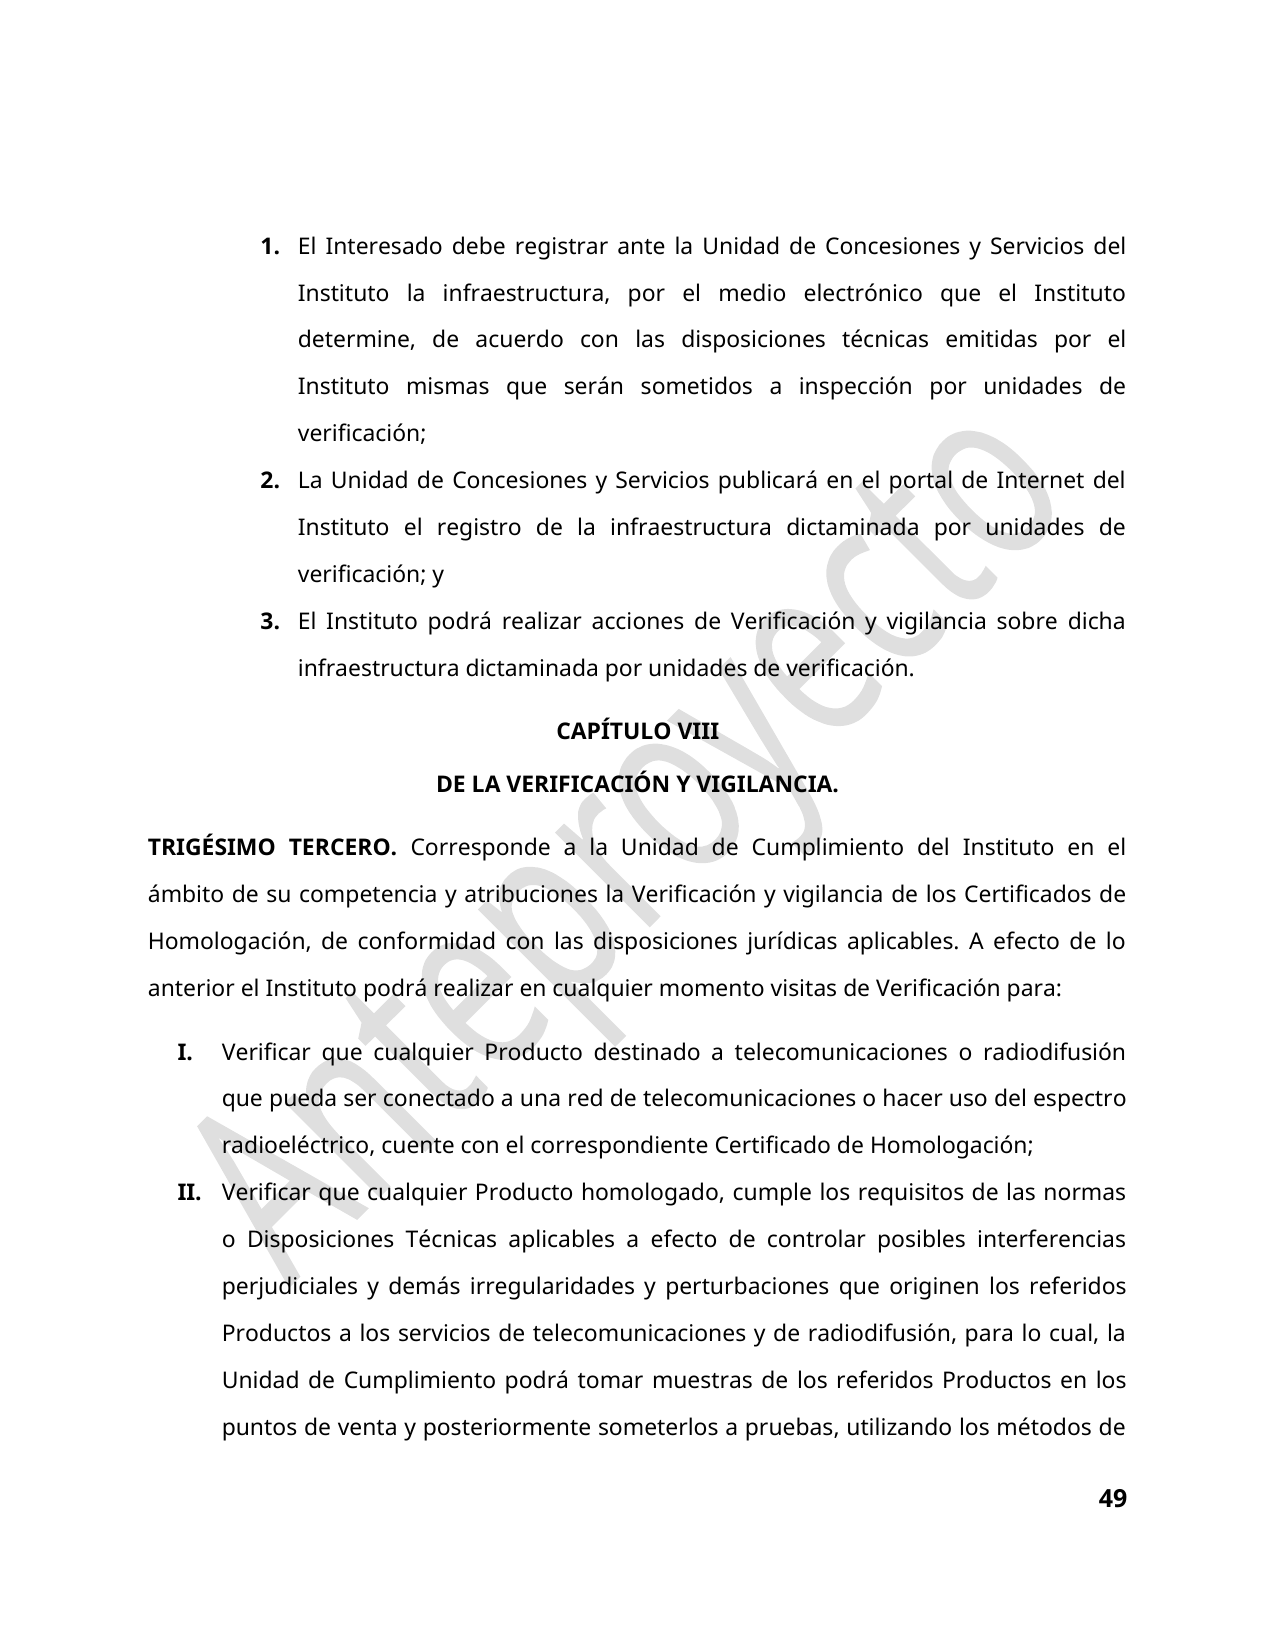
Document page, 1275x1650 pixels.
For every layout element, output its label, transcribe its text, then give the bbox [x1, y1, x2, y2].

list El Instituto podrá realizar acciones de Verificación y vigilancia sobre dicha infraestructura dictaminada por unidades de verificación. [260, 605, 1127, 683]
text DE LA VERIFICACIÓN Y VIGILANCIA. [148, 768, 1127, 799]
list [177, 1176, 1127, 1442]
subtitle CAPÍTULO VIII [148, 715, 1127, 746]
list La Unidad de Concesiones y Servicios publicará en el portal de Internet del Instituto el registro de la infraestructura dictaminada por unidades de verificación; y [260, 464, 1127, 589]
text TRIGÉSIMO TERCERO. Corresponde a la Unidad de Cumplimiento del Instituto en el ámbito de su competencia y atribuciones la Verificación y vigilancia de los Certificados de Homologación, de conformidad con las disposiciones jurídicas aplicables. A efecto de lo anterior el Instituto podrá realizar en cualquier momento visitas de Verificación para: [148, 831, 1127, 1003]
list Verificar que cualquier Producto destinado a telecomunicaciones o radiodifusión que pueda ser conectado a una red de telecomunicaciones o hacer uso del espectro radioeléctrico, cuente con el correspondiente Certificado de Homologación; [177, 1035, 1127, 1160]
list El Interesado debe registrar ante la Unidad de Concesiones y Servicios del Instituto la infraestructura, por el medio electrónico que el Instituto determine, de acuerdo con las disposiciones técnicas emitidas por el Instituto mismas que serán sometidos a inspección por unidades de verificación; [260, 230, 1127, 448]
